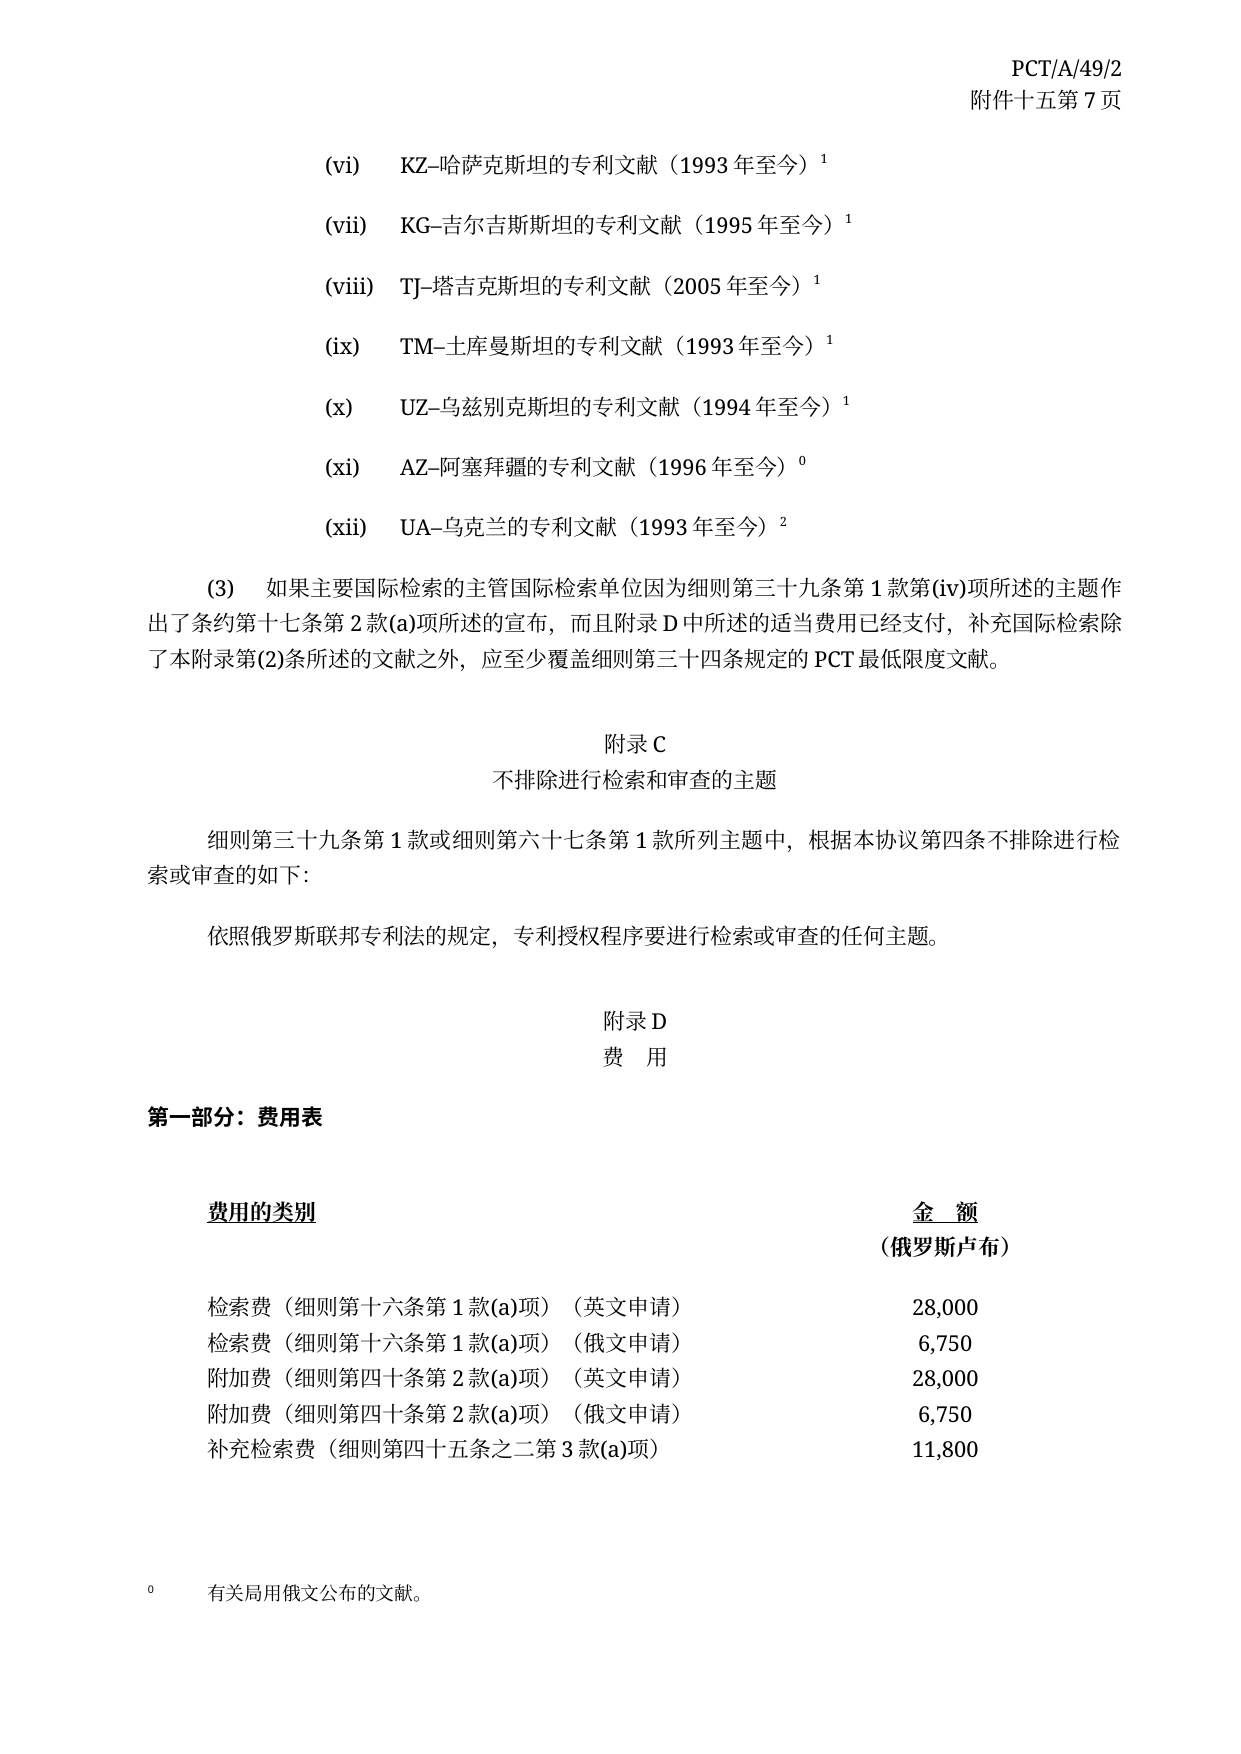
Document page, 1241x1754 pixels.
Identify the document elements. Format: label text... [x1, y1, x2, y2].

text 检索费（细则第十六条第1款(a)项）（英文申请） 28,000 [207, 1287, 1122, 1322]
text 细则第三十九条第1款或细则第六十七条第1款所列主题中，根据本协议第四条不排除进行检索或审查的如下： [148, 819, 1122, 890]
text (3) 如果主要国际检索的主管国际检索单位因为细则第三十九条第1款第(iv)项所述的主题作出了条约第十七条第2款(a)项所述的宣布，而且附录D中所述的适当费用已经支付，补充国际检索除了本附录第(2)条所述的文献之外，应至少覆盖细则第三十四条规定的PCT最低限度文献。 [148, 567, 1122, 673]
text 费用的类别 金 额 （俄罗斯卢布） [207, 1191, 1122, 1262]
text (xi) AZ–阿塞拜疆的专利文献（1996年至今） [266, 446, 1122, 482]
text (xii) UA–乌克兰的专利文献（1993年至今）2 [266, 507, 1122, 542]
text 附加费（细则第四十条第2款(a)项）（俄文申请） 6,750 [207, 1393, 1122, 1428]
text 补充检索费（细则第四十五条之二第3款(a)项） 11,800 [207, 1428, 1122, 1464]
text 附加费（细则第四十条第2款(a)项）（英文申请） 28,000 [207, 1357, 1122, 1393]
text (vii) KG–吉尔吉斯斯坦的专利文献（1995年至今）1 [266, 205, 1122, 240]
text (vi) KZ–哈萨克斯坦的专利文献（1993年至今）1 [266, 144, 1122, 180]
text (x) UZ–乌兹别克斯坦的专利文献（1994年至今）1 [266, 386, 1122, 421]
text 附录C 不排除进行检索和审查的主题 [148, 723, 1122, 794]
text 依照俄罗斯联邦专利法的规定，专利授权程序要进行检索或审查的任何主题。 [207, 915, 1122, 951]
text 附录D 费 用 [148, 1001, 1122, 1071]
text (ix) TM–土库曼斯坦的专利文献（1993年至今）1 [266, 326, 1122, 361]
text 检索费（细则第十六条第1款(a)项）（俄文申请） 6,750 [207, 1322, 1122, 1357]
text 第一部分：费用表 [148, 1096, 1122, 1132]
text (viii) TJ–塔吉克斯坦的专利文献（2005年至今）1 [266, 265, 1122, 301]
